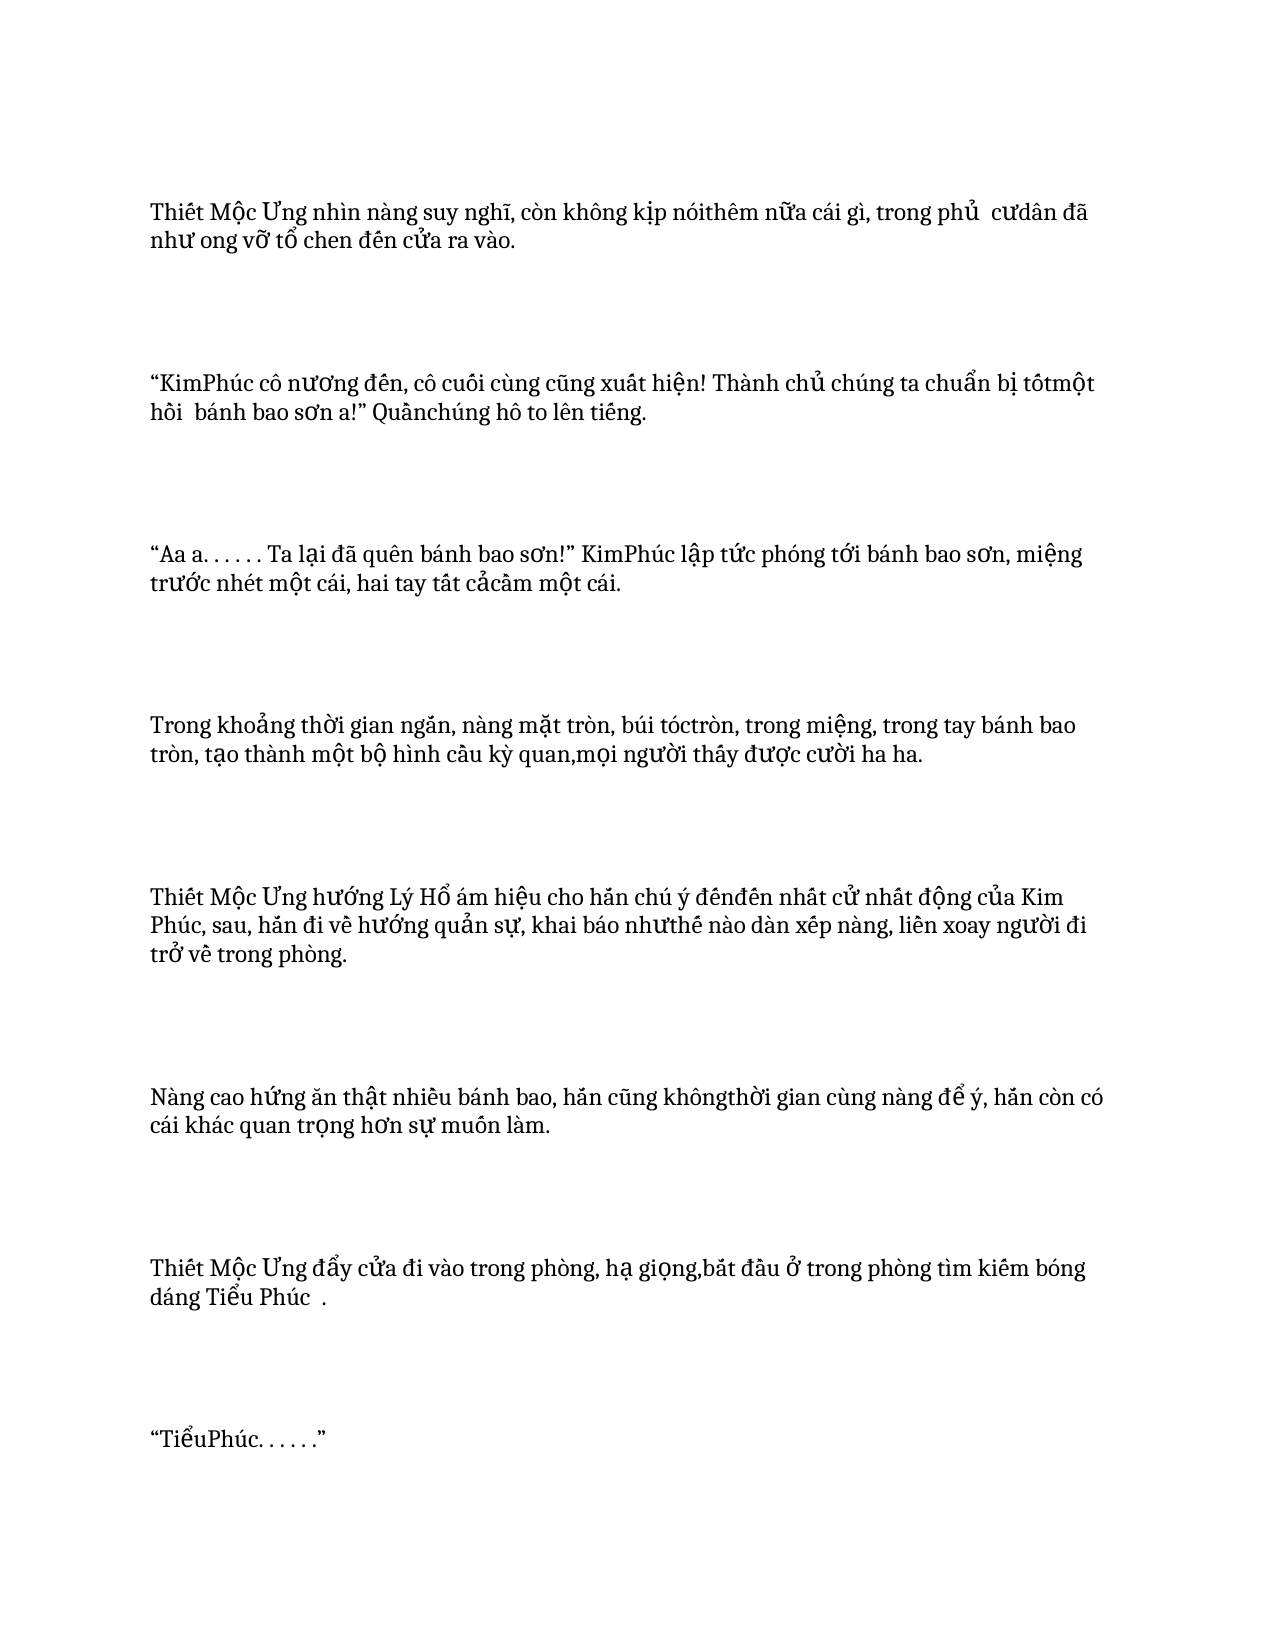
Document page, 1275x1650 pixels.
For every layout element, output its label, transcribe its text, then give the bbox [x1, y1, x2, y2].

text Trong khoảng thời gian ngắn, nàng mặt tròn, búi tóctròn, trong miệng, trong tay bánh bao tròn, tạo thành một bộ hình cầu kỳ quan,mọi người thấy được cười ha ha. [150, 711, 1125, 769]
text “KimPhúc cô nương đến, cô cuối cùng cũng xuất hiện! Thành chủ chúng ta chuẩn bị tốtmột hồi bánh bao sơn a!” Quầnchúng hô to lên tiếng. [150, 369, 1125, 426]
text “Aa a. . . . . . Ta lại đã quên bánh bao sơn!” KimPhúc lập tức phóng tới bánh bao sơn, miệng trước nhét một cái, hai tay tất cảcầm một cái. [150, 540, 1125, 597]
text Thiết Mộc Ưng hướng Lý Hổ ám hiệu cho hắn chú ý đếnđến nhất cử nhất động của Kim Phúc, sau, hắn đi về hướng quản sự, khai báo nhưthế nào dàn xếp nàng, liền xoay người đi trở về trong phòng. [150, 882, 1125, 969]
text Thiết Mộc Ưng nhìn nàng suy nghĩ, còn không kịp nóithêm nữa cái gì, trong phủ cưdân đã như ong vỡ tổ chen đến cửa ra vào. [150, 197, 1125, 255]
text “TiểuPhúc. . . . . .” [150, 1425, 1125, 1454]
text Thiết Mộc Ưng đẩy cửa đi vào trong phòng, hạ giọng,bắt đầu ở trong phòng tìm kiếm bóng dáng Tiểu Phúc . [150, 1254, 1125, 1311]
text Nàng cao hứng ăn thật nhiều bánh bao, hắn cũng khôngthời gian cùng nàng để ý, hắn còn có cái khác quan trọng hơn sự muốn làm. [150, 1082, 1125, 1140]
